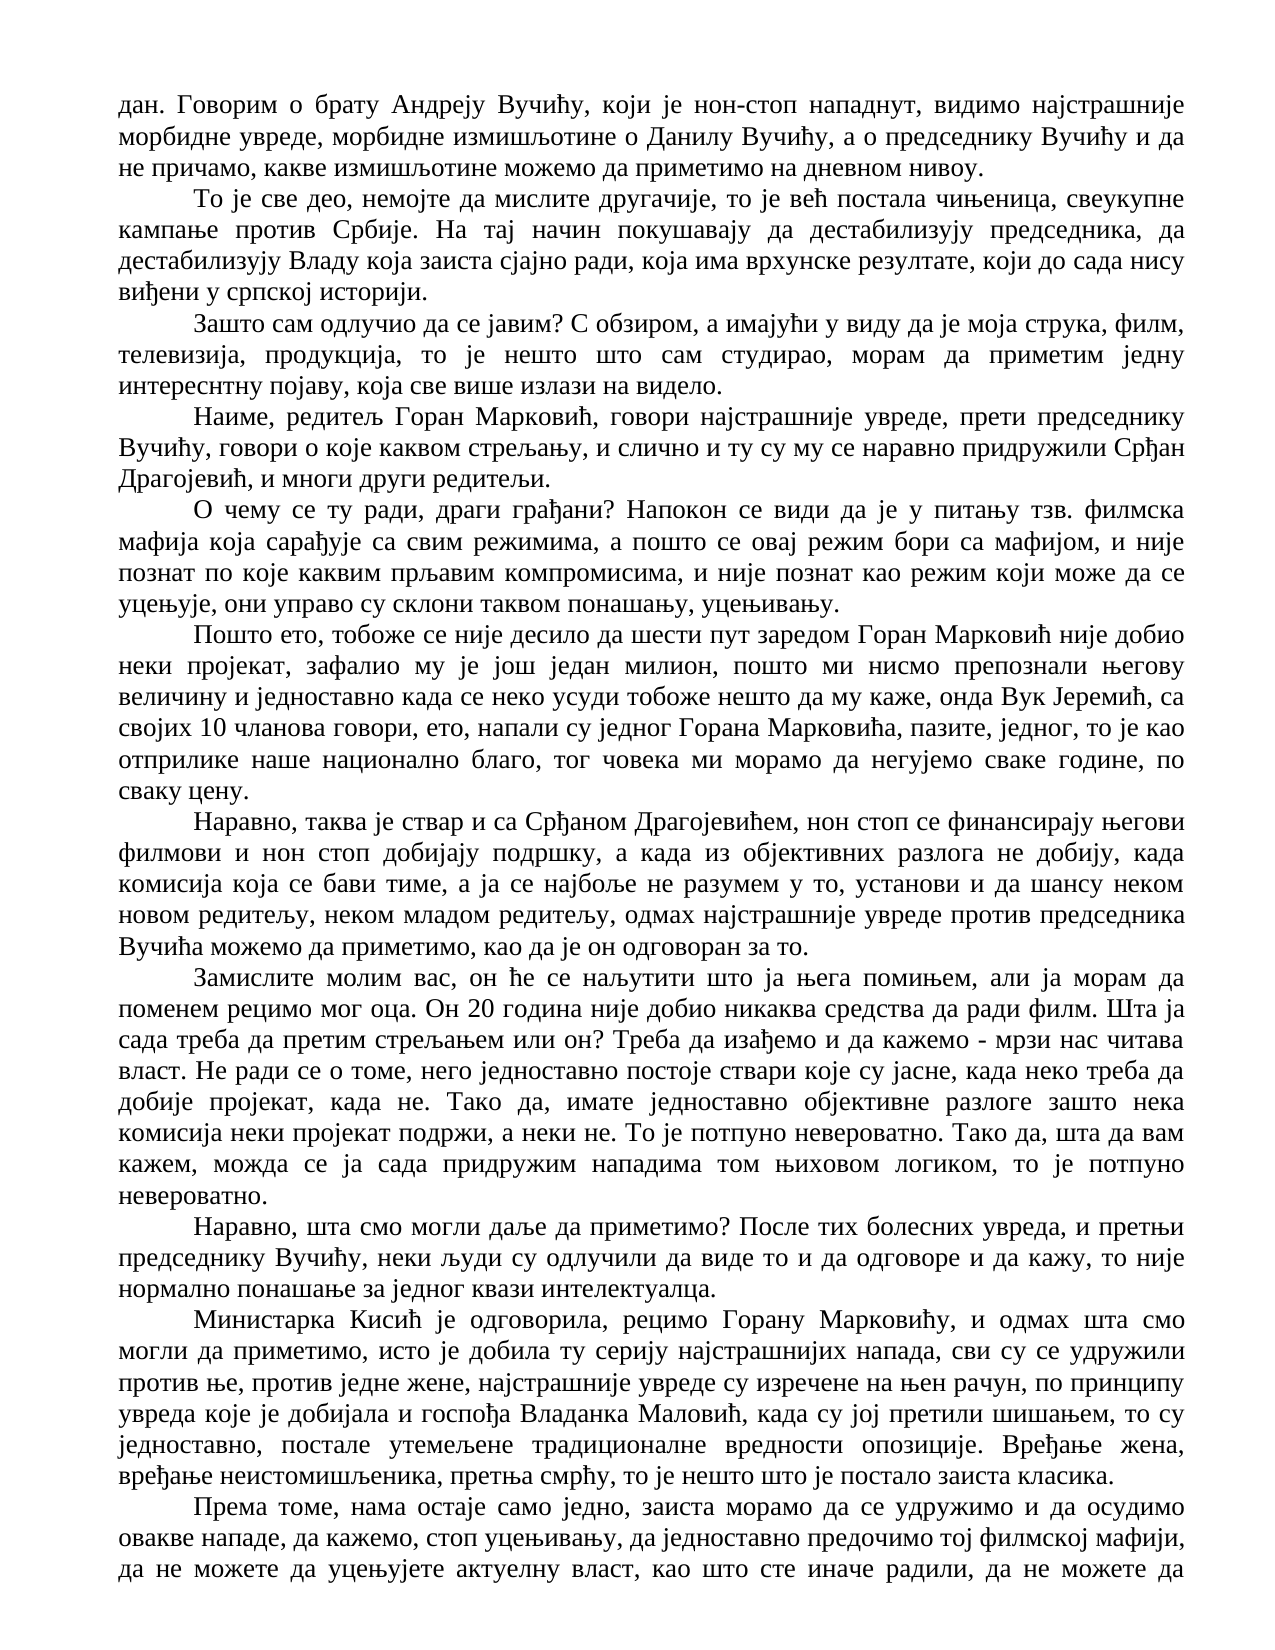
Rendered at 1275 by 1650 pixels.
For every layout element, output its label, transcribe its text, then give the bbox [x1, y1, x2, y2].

text Наравно, таква је ствар и са Срђаном Драгојевићем, нон стоп се финансирају његови филмови и нон стоп добијају подршку, а када из објективних разлога не добију, када комисија која се бави тиме, а ја се најбоље не разумем у то, установи и да шансу неком новом редитељу, неком младом редитељу, одмах најстрашније увреде против председника Вучића можемо да приметимо, као да је он одговоран за то. [118, 805, 1186, 961]
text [118, 1490, 1186, 1584]
text Пошто ето, тобоже се није десило да шести пут заредом Горан Марковић није добио неки пројекат, зафалио му је још један милион, пошто ми нисмо препознали његову величину и једноставно када се неко усуди тобоже нешто да му каже, онда Вук Јеремић, са својих 10 чланова говори, ето, напали су једног Горана Марковића, пазите, једног, то је као отприлике наше национално благо, тог човека ми морамо да негујемо сваке године, по сваку цену. [118, 618, 1186, 805]
text Замислите молим вас, он ће се наљутити што ја њега помињем, али ја морам да поменем рецимо мог оца. Он 20 година није добио никаква средства да ради филм. Шта ја сада треба да претим стрељањем или он? Треба да изађемо и да кажемо - мрзи нас читава власт. Не ради се о томе, него једноставно постоје ствари које су јасне, када неко треба да добије пројекат, када не. Тако да, имате једноставно објективне разлоге зашто нека комисија неки пројекат подржи, а неки не. То је потпуно невероватно. Тако да, шта да вам кажем, можда се ја сада придружим нападима том њиховом логиком, то је потпуно невероватно. [118, 961, 1186, 1210]
text Зашто сам одлучио да се јавим? С обзиром, а имајући у виду да је моја струка, филм, телевизија, продукција, то је нешто што сам студирао, морам да приметим једну интереснтну појаву, која све више излази на видело. [118, 307, 1186, 400]
text Наиме, редитељ Горан Марковић, говори најстрашније увреде, прети председнику Вучићу, говори о које каквом стрељању, и слично и ту су му се наравно придружили Срђан Драгојевић, и многи други редитељи. [118, 400, 1186, 493]
text То је све део, немојте да мислите другачије, то је већ постала чињеница, свеукупне кампање против Србије. На тај начин покушавају да дестабилизују председника, да дестабилизују Владу која заиста сјајно ради, која има врхунске резултате, који до сада нису виђени у српској историји. [118, 182, 1186, 307]
text Наравно, шта смо могли даље да приметимо? После тих болесних увреда, и претњи председнику Вучићу, неки људи су одлучили да виде то и да одговоре и да кажу, то није нормално понашање за једног квази интелектуалца. [118, 1210, 1186, 1303]
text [118, 89, 1186, 182]
text Министарка Кисић је одговорила, рецимо Горану Марковићу, и одмах шта смо могли да приметимо, исто је добила ту серију најстрашнијих напада, сви су се удружили против ње, против једне жене, најстрашније увреде су изречене на њен рачун, по принципу увреда које је добијала и госпођа Владанка Маловић, када су јој претили шишањем, то су једноставно, постале утемељене традиционалне вредности опозиције. Вређање жена, вређање неистомишљеника, претња смрћу, то је нешто што је постало заиста класика. [118, 1303, 1186, 1490]
text О чему се ту ради, драги грађани? Напокон се види да је у питању тзв. филмска мафија која сарађује са свим режимима, а пошто се овај режим бори са мафијом, и није познат по које каквим прљавим компромисима, и није познат као режим који може да се уцењује, они управо су склони таквом понашању, уцењивању. [118, 493, 1186, 618]
